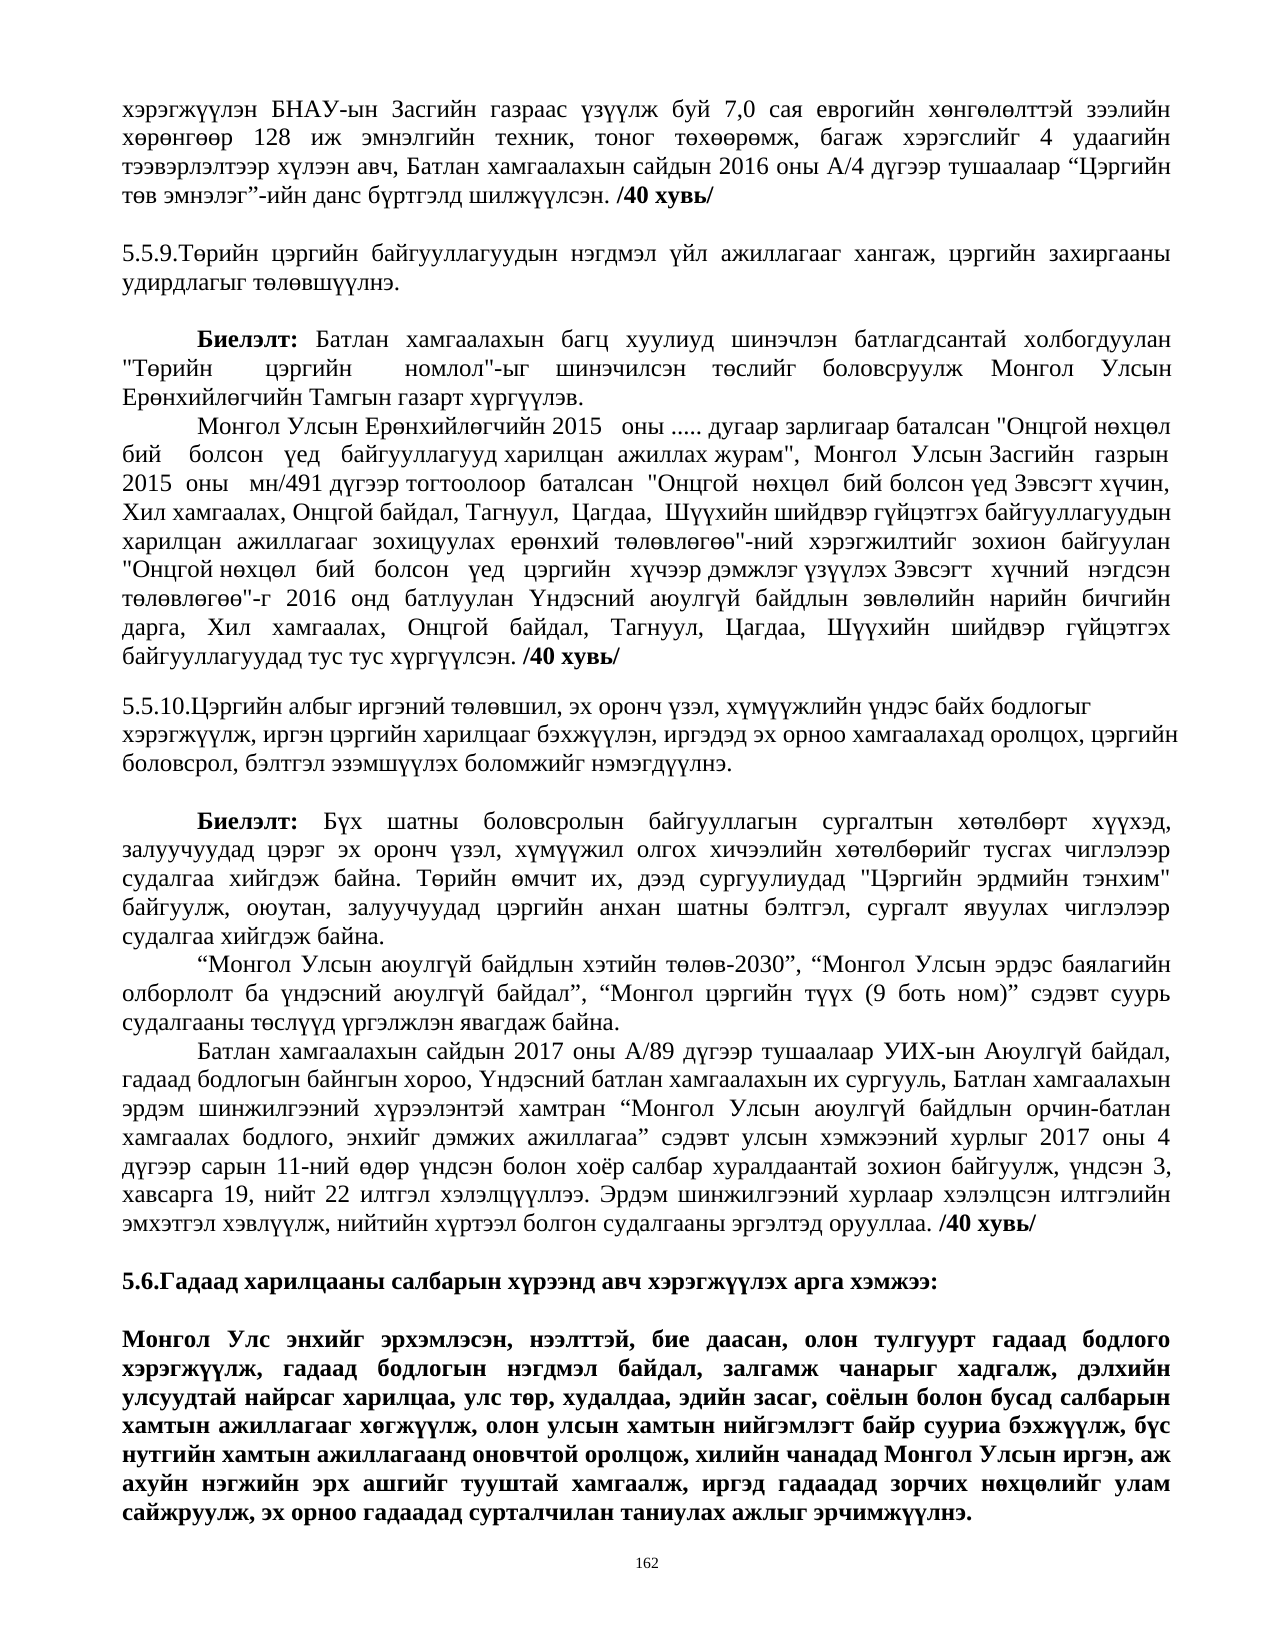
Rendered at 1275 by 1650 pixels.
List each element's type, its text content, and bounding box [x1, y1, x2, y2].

text Биелэлт: Бүх шатны боловсролын байгууллагын сургалтын хөтөлбөрт хүүхэд, залуучуудад цэрэг эх оронч үзэл, хүмүүжил олгох хичээлийн хөтөлбөрийг тусгах чиглэлээр судалгаа хийгдэж байна. Төрийн өмчит их, дээд сургуулиудад "Цэргийн эрдмийн тэнхим" байгуулж, оюутан, залуучуудад цэргийн анхан шатны бэлтгэл, сургалт явуулах чиглэлээр судалгаа хийгдэж байна. [122, 806, 1172, 949]
text Монгол Улс энхийг эрхэмлэсэн, нээлттэй, бие даасан, олон тулгуурт гадаад бодлого хэрэгжүүлж, гадаад бодлогын нэгдмэл байдал, залгамж чанарыг хадгалж, дэлхийн улсуудтай найрсаг харилцаа, улс төр, худалдаа, эдийн засаг, соёлын болон бусад салбарын хамтын ажиллагааг хөгжүүлж, олон улсын хамтын нийгэмлэгт байр сууриа бэхжүүлж, бүс нутгийн хамтын ажиллагаанд оновчтой оролцож, хилийн чанадад Монгол Улсын иргэн, аж ахуйн нэгжийн эрх ашгийг тууштай хамгаалж, иргэд гадаадад зорчих нөхцөлийг улам сайжруулж, эх орноо гадаадад сурталчилан таниулах ажлыг эрчимжүүлнэ. [122, 1324, 1172, 1525]
text хэрэгжүүлж, иргэн цэргийн харилцааг бэхжүүлэн, иргэдэд эх орноо хамгаалахад оролцох, цэргийн [122, 719, 1275, 748]
text Монгол Улсын Ерөнхийлөгчийн 2015 оны ..... дугаар зарлигаар баталсан "Онцгой нөхцөл бий болсон үед байгууллагууд харилцан ажиллах журам", Монгол Улсын Засгийн газрын 2015 оны мн/491 дүгээр тогтоолоор баталсан "Онцгой нөхцөл бий болсон үед Зэвсэгт хүчин, Хил хамгаалах, Онцгой байдал, Тагнуул, Цагдаа, Шүүхийн шийдвэр гүйцэтгэх байгууллагуудын харилцан ажиллагааг зохицуулах ерөнхий төлөвлөгөө"-ний хэрэгжилтийг зохион байгуулан "Онцгой нөхцөл бий болсон үед цэргийн хүчээр дэмжлэг үзүүлэх Зэвсэгт хүчний нэгдсэн төлөвлөгөө"-г 2016 онд батлуулан Үндэсний аюулгүй байдлын зөвлөлийн нарийн бичгийн дарга, Хил хамгаалах, Онцгой байдал, Тагнуул, Цагдаа, Шүүхийн шийдвэр гүйцэтгэх байгууллагуудад тус тус хүргүүлсэн. /40 хувь/ [122, 411, 1172, 669]
text Батлан хамгаалахын сайдын 2017 оны А/89 дүгээр тушаалаар УИХ-ын Аюулгүй байдал, гадаад бодлогын байнгын хороо, Үндэсний батлан хамгаалахын их сургууль, Батлан хамгаалахын эрдэм шинжилгээний хүрээлэнтэй хамтран “Монгол Улсын аюулгүй байдлын орчин-батлан хамгаалах бодлого, энхийг дэмжих ажиллагаа” сэдэвт улсын хэмжээний хурлыг 2017 оны 4 дүгээр сарын 11-ний өдөр үндсэн болон хоёр салбар хуралдаантай зохион байгуулж, үндсэн 3, хавсарга 19, нийт 22 илтгэл хэлэлцүүллээ. Эрдэм шинжилгээний хурлаар хэлэлцсэн илтгэлийн эмхэтгэл хэвлүүлж, нийтийн хүртээл болгон судалгааны эргэлтэд орууллаа. /40 хувь/ [122, 1036, 1172, 1237]
text “Монгол Улсын аюулгүй байдлын хэтийн төлөв-2030”, “Монгол Улсын эрдэс баялагийн олборлолт ба үндэсний аюулгүй байдал”, “Монгол цэргийн түүх (9 боть ном)” сэдэвт суурь судалгааны төслүүд үргэлжлэн явагдаж байна. [122, 949, 1172, 1036]
text 5.6.Гадаад харилцааны салбарын хүрээнд авч хэрэгжүүлэх арга хэмжээ: [122, 1266, 1172, 1295]
text боловсрол, бэлтгэл эзэмшүүлэх боломжийг нэмэгдүүлнэ. [122, 748, 1275, 777]
text Биелэлт: Батлан хамгаалахын багц хуулиуд шинэчлэн батлагдсантай холбогдуулан "Төрийн цэргийн номлол"-ыг шинэчилсэн төслийг боловсруулж Монгол Улсын Ерөнхийлөгчийн Тамгын газарт хүргүүлэв. [122, 324, 1172, 411]
text 5.5.9.Төрийн цэргийн байгууллагуудын нэгдмэл үйл ажиллагааг хангаж, цэргийн захиргааны удирдлагыг төлөвшүүлнэ. [122, 238, 1172, 295]
text 5.5.10.Цэргийн албыг иргэний төлөвшил, эх оронч үзэл, хүмүүжлийн үндэс байх бодлогыг [122, 691, 1275, 719]
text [122, 94, 1172, 209]
